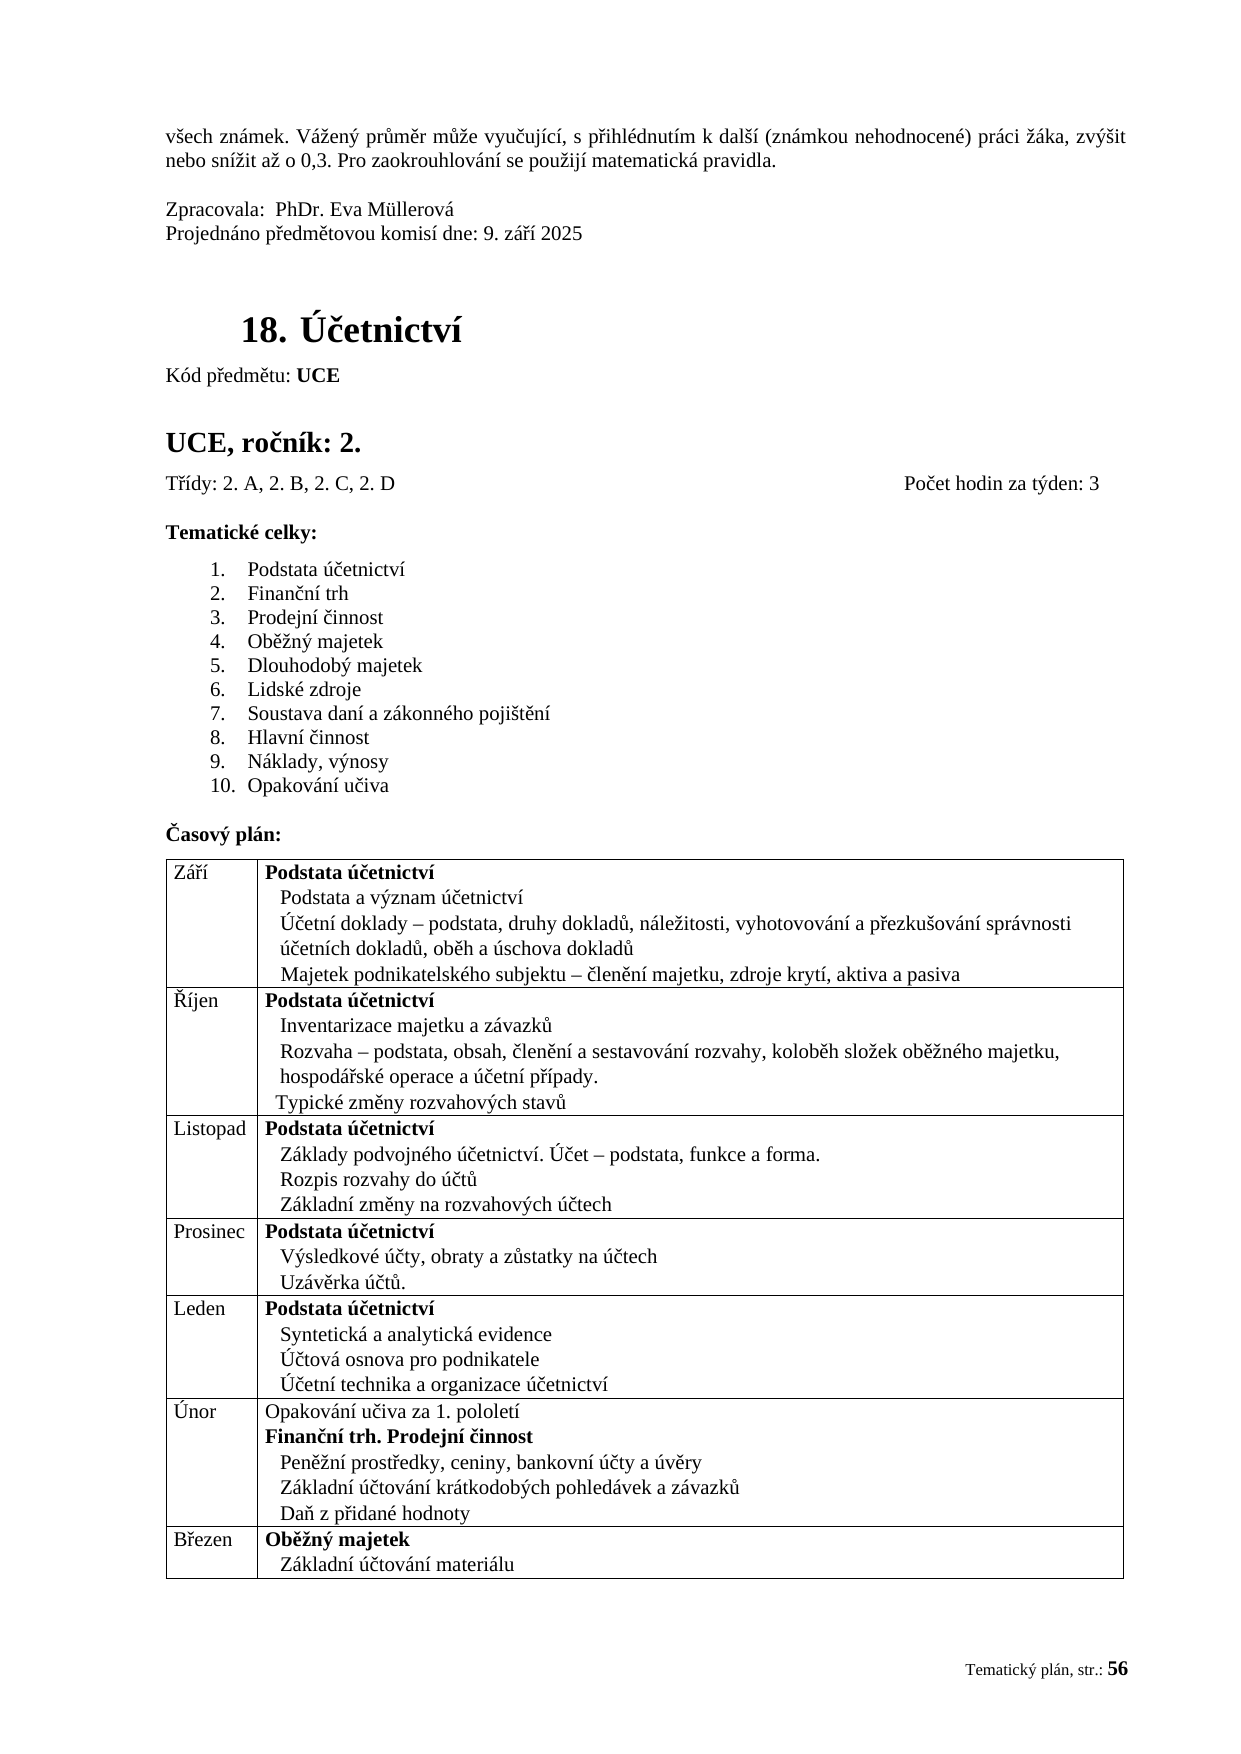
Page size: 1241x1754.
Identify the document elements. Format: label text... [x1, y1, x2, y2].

list Hlavní činnost [210, 725, 1128, 749]
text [165, 124, 1128, 172]
list Opakování učiva [210, 773, 1128, 797]
text Zpracovala: PhDr. Eva Müllerová [165, 197, 1128, 221]
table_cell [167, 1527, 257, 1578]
list Lidské zdroje [210, 677, 1128, 701]
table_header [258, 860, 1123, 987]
list Finanční trh [210, 581, 1128, 605]
text UCE, ročník: 2. [165, 425, 1128, 458]
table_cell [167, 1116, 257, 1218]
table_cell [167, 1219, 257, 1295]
list Oběžný majetek [210, 629, 1128, 653]
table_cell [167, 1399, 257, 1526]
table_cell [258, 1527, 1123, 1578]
text Tematické celky: [165, 520, 1128, 544]
list Dlouhodobý majetek [210, 653, 1128, 677]
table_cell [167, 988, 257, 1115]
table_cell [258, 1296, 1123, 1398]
text Projednáno předmětovou komisí dne: 9. září 2025 [165, 221, 1128, 245]
text Účetnictví [240, 308, 1128, 351]
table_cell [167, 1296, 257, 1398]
list Podstata účetnictví [210, 557, 1128, 581]
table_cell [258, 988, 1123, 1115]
list Prodejní činnost [210, 605, 1128, 629]
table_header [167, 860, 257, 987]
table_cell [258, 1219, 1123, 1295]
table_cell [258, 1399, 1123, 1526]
list Náklady, výnosy [210, 749, 1128, 773]
list Soustava daní a zákonného pojištění [210, 701, 1128, 725]
text Třídy: 2. A, 2. B, 2. C, 2. D Počet hodin za týden: 3 [165, 471, 1128, 495]
text Časový plán: [165, 822, 1128, 846]
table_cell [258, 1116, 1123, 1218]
text Kód předmětu: UCE [165, 363, 1128, 387]
